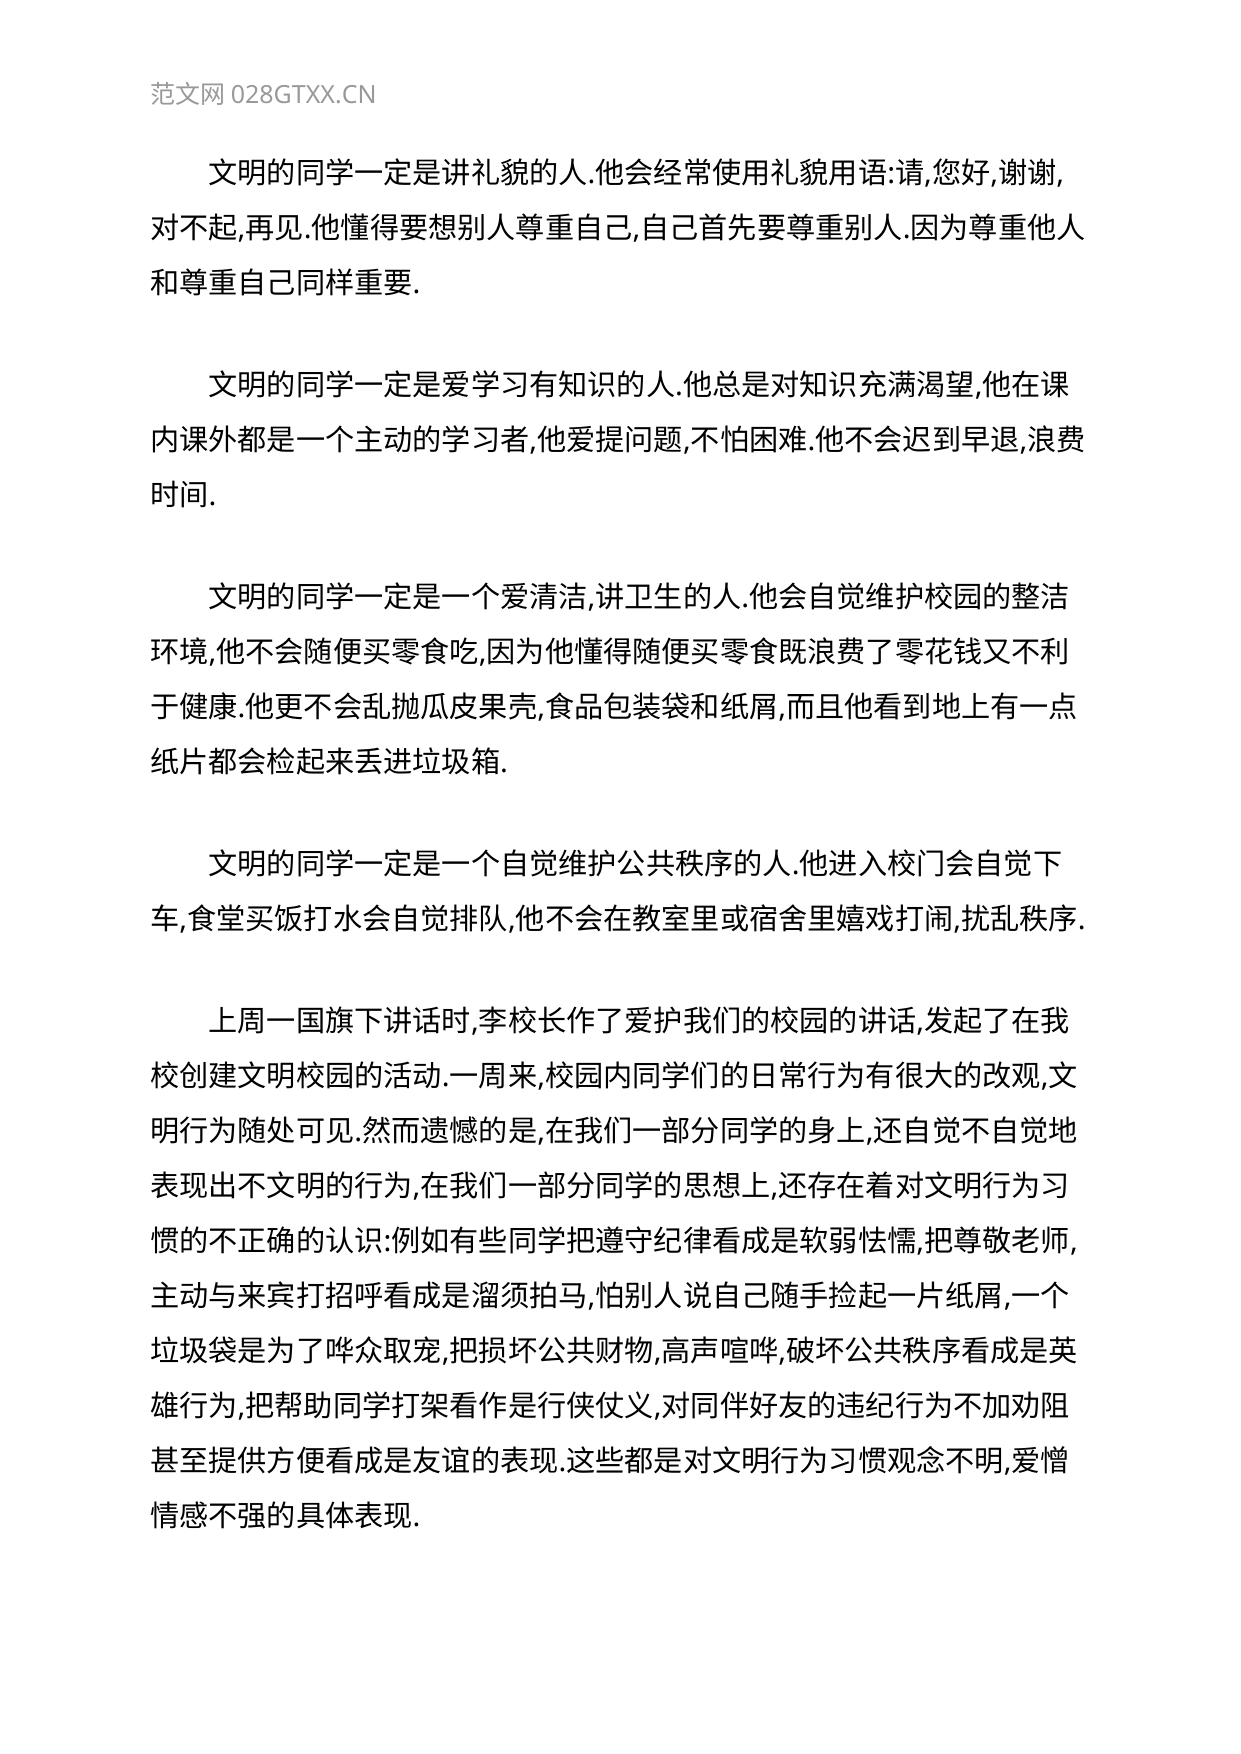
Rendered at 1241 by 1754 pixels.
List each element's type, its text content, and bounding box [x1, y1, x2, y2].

text 文明的同学一定是爱学习有知识的人.他总是对知识充满渴望,他在课内课外都是一个主动的学习者,他爱提问题,不怕困难.他不会迟到早退,浪费时间. [150, 362, 1090, 514]
text 文明的同学一定是讲礼貌的人.他会经常使用礼貌用语:请,您好,谢谢,对不起,再见.他懂得要想别人尊重自己,自己首先要尊重别人.因为尊重他人和尊重自己同样重要. [150, 150, 1090, 302]
text 上周一国旗下讲话时,李校长作了爱护我们的校园的讲话,发起了在我校创建文明校园的活动.一周来,校园内同学们的日常行为有很大的改观,文明行为随处可见.然而遗憾的是,在我们一部分同学的身上,还自觉不自觉地表现出不文明的行为,在我们一部分同学的思想上,还存在着对文明行为习惯的不正确的认识:例如有些同学把遵守纪律看成是软弱怯懦,把尊敬老师,主动与来宾打招呼看成是溜须拍马,怕别人说自己随手捡起一片纸屑,一个垃圾袋是为了哗众取宠,把损坏公共财物,高声喧哗,破坏公共秩序看成是英雄行为,把帮助同学打架看作是行侠仗义,对同伴好友的违纪行为不加劝阻甚至提供方便看成是友谊的表现.这些都是对文明行为习惯观念不明,爱憎情感不强的具体表现. [150, 998, 1090, 1535]
text 文明的同学一定是一个自觉维护公共秩序的人.他进入校门会自觉下车,食堂买饭打水会自觉排队,他不会在教室里或宿舍里嬉戏打闹,扰乱秩序. [150, 841, 1090, 938]
text 文明的同学一定是一个爱清洁,讲卫生的人.他会自觉维护校园的整洁环境,他不会随便买零食吃,因为他懂得随便买零食既浪费了零花钱又不利于健康.他更不会乱抛瓜皮果壳,食品包装袋和纸屑,而且他看到地上有一点纸片都会检起来丢进垃圾箱. [150, 574, 1090, 781]
